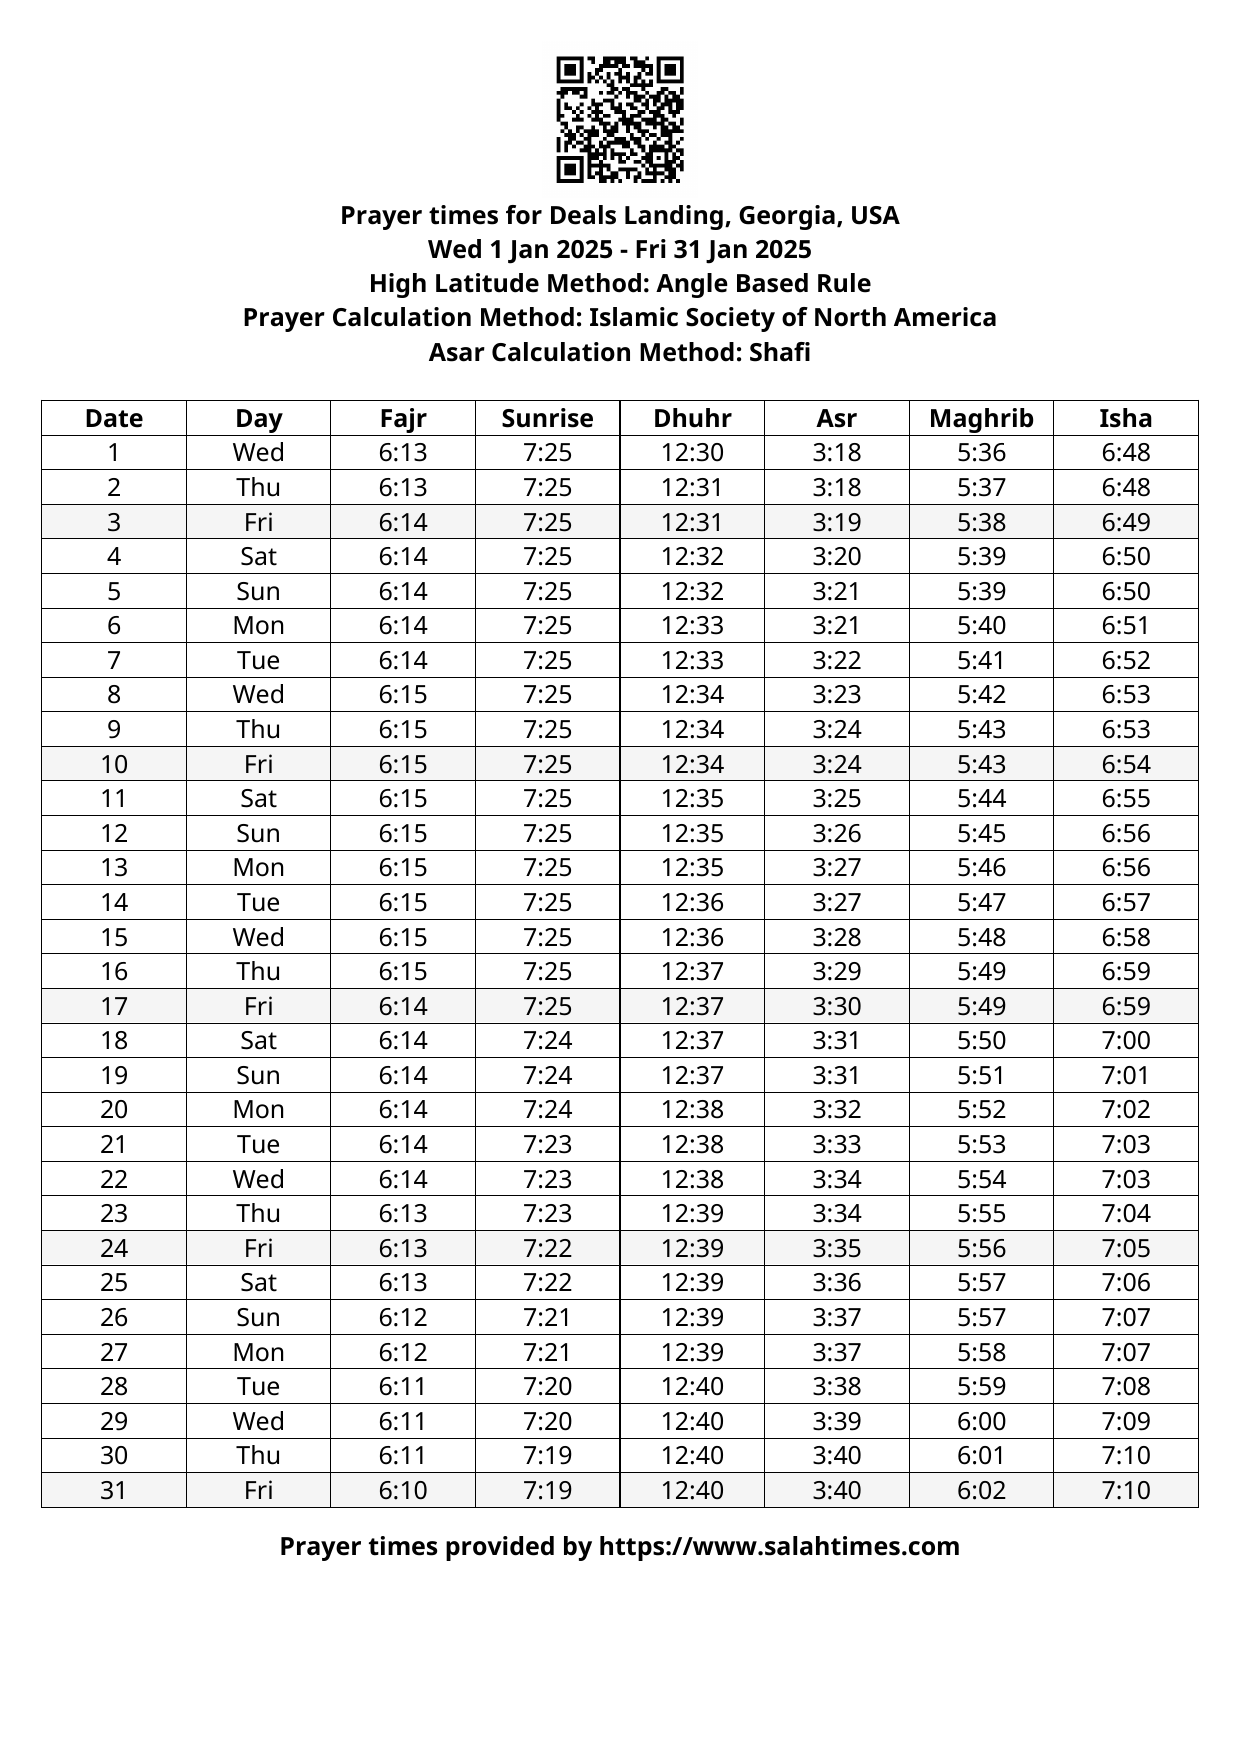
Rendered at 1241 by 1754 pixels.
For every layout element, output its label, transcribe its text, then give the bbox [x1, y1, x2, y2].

table_cell 6:13 [331, 470, 475, 504]
table_cell 3:24 [765, 747, 909, 780]
text Prayer times for Deals Landing, Georgia, USA [42, 198, 1198, 232]
table_cell 15 [42, 920, 186, 953]
table_cell 7:05 [1054, 1231, 1198, 1264]
table_cell 7:23 [476, 1196, 619, 1230]
text High Latitude Method: Angle Based Rule [42, 266, 1198, 300]
table_cell 7:24 [476, 1058, 619, 1092]
table_cell 7:20 [476, 1404, 619, 1437]
table_cell 7:03 [1054, 1127, 1198, 1161]
table_cell Sun [187, 574, 330, 607]
table_cell 7:24 [476, 1093, 619, 1126]
table_cell 3:30 [765, 989, 909, 1022]
table_cell 9 [42, 712, 186, 746]
table_cell 5:39 [910, 539, 1053, 573]
table_cell 6:14 [331, 1162, 475, 1195]
table_cell 6 [42, 609, 186, 642]
table_cell 6:13 [331, 1196, 475, 1230]
table_cell 7:25 [476, 712, 619, 746]
table_cell 6:57 [1054, 885, 1198, 919]
table_cell 3:25 [765, 781, 909, 815]
table_cell 27 [42, 1335, 186, 1368]
table_cell 12:32 [621, 539, 764, 573]
table_cell 6:02 [910, 1473, 1053, 1507]
table_header Isha [1054, 401, 1198, 434]
table_cell Fri [187, 1473, 330, 1507]
table_cell 5:51 [910, 1058, 1053, 1092]
table_cell 6:49 [1054, 505, 1198, 538]
table_cell Thu [187, 712, 330, 746]
table_cell 12:34 [621, 712, 764, 746]
table_cell 3:26 [765, 816, 909, 849]
table_cell 3:27 [765, 851, 909, 884]
table_cell 5:42 [910, 678, 1053, 711]
table_cell Thu [187, 1439, 330, 1472]
table_cell Sat [187, 539, 330, 573]
table_cell Sat [187, 1024, 330, 1057]
table_cell 7:02 [1054, 1093, 1198, 1126]
table_cell 6:14 [331, 1127, 475, 1161]
table_cell Fri [187, 1231, 330, 1264]
table_cell 5:50 [910, 1024, 1053, 1057]
table_cell 12:39 [621, 1300, 764, 1334]
table_cell Tue [187, 1369, 330, 1403]
table_cell 6:14 [331, 539, 475, 573]
table_cell 6:15 [331, 851, 475, 884]
table_cell 12:38 [621, 1127, 764, 1161]
table_cell 3:40 [765, 1439, 909, 1472]
table_cell 5:46 [910, 851, 1053, 884]
table_cell 10 [42, 747, 186, 780]
table_cell 3:34 [765, 1162, 909, 1195]
table_cell 7:24 [476, 1024, 619, 1057]
table_cell 6:11 [331, 1439, 475, 1472]
table_cell 5 [42, 574, 186, 607]
text Wed 1 Jan 2025 - Fri 31 Jan 2025 [42, 232, 1198, 266]
table_cell 5:49 [910, 954, 1053, 988]
table_cell 12:33 [621, 643, 764, 677]
table_cell Wed [187, 920, 330, 953]
table_cell 5:59 [910, 1369, 1053, 1403]
table_cell 3:31 [765, 1024, 909, 1057]
table_cell 5:57 [910, 1300, 1053, 1334]
table_cell 7:25 [476, 436, 619, 469]
table_cell 29 [42, 1404, 186, 1437]
table_cell Wed [187, 1162, 330, 1195]
table_cell 6:11 [331, 1404, 475, 1437]
table_cell 7:06 [1054, 1266, 1198, 1299]
table_cell 3:40 [765, 1473, 909, 1507]
table_cell 5:40 [910, 609, 1053, 642]
table_cell 3:23 [765, 678, 909, 711]
table_cell 3:28 [765, 920, 909, 953]
table_cell 6:14 [331, 1058, 475, 1092]
table_cell 12:34 [621, 678, 764, 711]
table_cell 3:18 [765, 470, 909, 504]
table_cell 6:56 [1054, 851, 1198, 884]
table_cell 7:25 [476, 851, 619, 884]
table_cell 7:04 [1054, 1196, 1198, 1230]
table_cell 19 [42, 1058, 186, 1092]
table_cell 6:12 [331, 1335, 475, 1368]
table_cell Wed [187, 1404, 330, 1437]
table_cell 7:25 [476, 816, 619, 849]
table_cell 3:27 [765, 885, 909, 919]
table_cell 5:44 [910, 781, 1053, 815]
table_cell 6:13 [331, 1231, 475, 1264]
table_cell 7:25 [476, 989, 619, 1022]
table_cell 6:15 [331, 954, 475, 988]
table_cell 3:35 [765, 1231, 909, 1264]
table_header Day [187, 401, 330, 434]
table_cell 12:39 [621, 1196, 764, 1230]
table_cell 12:39 [621, 1231, 764, 1264]
table_cell 5:45 [910, 816, 1053, 849]
table_cell 17 [42, 989, 186, 1022]
picture [542, 41, 699, 198]
table_cell 5:48 [910, 920, 1053, 953]
table_cell 7:22 [476, 1231, 619, 1264]
table_cell 7:23 [476, 1127, 619, 1161]
table_cell 3:24 [765, 712, 909, 746]
table_cell 7:25 [476, 781, 619, 815]
table_cell 7:19 [476, 1439, 619, 1472]
table_cell 12:31 [621, 505, 764, 538]
table_cell 6:14 [331, 1024, 475, 1057]
table_cell 3:38 [765, 1369, 909, 1403]
table_cell 8 [42, 678, 186, 711]
table_cell 12:38 [621, 1162, 764, 1195]
table_cell 13 [42, 851, 186, 884]
table_cell 3:21 [765, 574, 909, 607]
table_cell 12:40 [621, 1473, 764, 1507]
table_cell 7:10 [1054, 1473, 1198, 1507]
table_cell 6:50 [1054, 574, 1198, 607]
table_cell Tue [187, 643, 330, 677]
table_cell 26 [42, 1300, 186, 1334]
table_cell 6:14 [331, 609, 475, 642]
table_cell 12:36 [621, 920, 764, 953]
table_cell 6:14 [331, 643, 475, 677]
table_cell 6:53 [1054, 678, 1198, 711]
table_cell Sat [187, 1266, 330, 1299]
table_cell 7:25 [476, 954, 619, 988]
table_cell 12 [42, 816, 186, 849]
table_cell 12:35 [621, 816, 764, 849]
table_cell 7:25 [476, 574, 619, 607]
table_cell 7:07 [1054, 1335, 1198, 1368]
table_cell 5:49 [910, 989, 1053, 1022]
table_cell 6:14 [331, 574, 475, 607]
table_header Fajr [331, 401, 475, 434]
table_cell 12:37 [621, 989, 764, 1022]
table_cell Wed [187, 678, 330, 711]
table_cell 12:37 [621, 1024, 764, 1057]
table_cell 6:11 [331, 1369, 475, 1403]
table_cell 5:52 [910, 1093, 1053, 1126]
table_cell 12:35 [621, 781, 764, 815]
table_cell 6:15 [331, 781, 475, 815]
table_cell 12:39 [621, 1266, 764, 1299]
table_cell 3:18 [765, 436, 909, 469]
table_cell 2 [42, 470, 186, 504]
table_cell 3:33 [765, 1127, 909, 1161]
table_header Asr [765, 401, 909, 434]
table_cell Mon [187, 851, 330, 884]
table_cell 6:14 [331, 505, 475, 538]
table_cell Thu [187, 470, 330, 504]
table_cell Sun [187, 816, 330, 849]
table_cell 6:56 [1054, 816, 1198, 849]
table_cell 3:22 [765, 643, 909, 677]
table_cell 6:13 [331, 1266, 475, 1299]
table_cell 7:25 [476, 643, 619, 677]
table_cell 5:57 [910, 1266, 1053, 1299]
table_cell 16 [42, 954, 186, 988]
table_cell 12:33 [621, 609, 764, 642]
table_cell 23 [42, 1196, 186, 1230]
table_cell 6:14 [331, 1093, 475, 1126]
table_cell 3:36 [765, 1266, 909, 1299]
table_cell 3:34 [765, 1196, 909, 1230]
table_cell 12:40 [621, 1369, 764, 1403]
table_cell 6:48 [1054, 436, 1198, 469]
table_cell 7:23 [476, 1162, 619, 1195]
table_cell 5:38 [910, 505, 1053, 538]
table_cell 6:50 [1054, 539, 1198, 573]
table_cell 7:09 [1054, 1404, 1198, 1437]
table_cell Mon [187, 1335, 330, 1368]
table_cell 12:40 [621, 1439, 764, 1472]
table_cell Tue [187, 1127, 330, 1161]
table_cell 6:15 [331, 816, 475, 849]
table_cell 5:58 [910, 1335, 1053, 1368]
table_header Maghrib [910, 401, 1053, 434]
table_cell 6:14 [331, 989, 475, 1022]
table_cell 11 [42, 781, 186, 815]
table_cell 7:25 [476, 747, 619, 780]
text Prayer Calculation Method: Islamic Society of North America [42, 300, 1198, 334]
table_cell Sun [187, 1058, 330, 1092]
table_cell 20 [42, 1093, 186, 1126]
table_header Sunrise [476, 401, 619, 434]
table_cell 7:25 [476, 885, 619, 919]
table_cell 28 [42, 1369, 186, 1403]
table_cell 4 [42, 539, 186, 573]
table_cell 1 [42, 436, 186, 469]
table_cell Sun [187, 1300, 330, 1334]
table_cell 3:37 [765, 1300, 909, 1334]
table_cell 7:25 [476, 920, 619, 953]
table_cell 6:51 [1054, 609, 1198, 642]
table_cell 7:25 [476, 539, 619, 573]
table_cell 7:19 [476, 1473, 619, 1507]
table_cell 12:40 [621, 1404, 764, 1437]
table_cell 5:55 [910, 1196, 1053, 1230]
table_cell Fri [187, 747, 330, 780]
table_cell 6:53 [1054, 712, 1198, 746]
table_cell 5:54 [910, 1162, 1053, 1195]
table_cell 5:39 [910, 574, 1053, 607]
table_cell 6:55 [1054, 781, 1198, 815]
table_cell 12:39 [621, 1335, 764, 1368]
table_cell Thu [187, 954, 330, 988]
table_cell 12:37 [621, 954, 764, 988]
table_cell 7:00 [1054, 1024, 1198, 1057]
table_cell 12:38 [621, 1093, 764, 1126]
table_cell 7:25 [476, 470, 619, 504]
table_cell 7:21 [476, 1335, 619, 1368]
table_cell 7:07 [1054, 1300, 1198, 1334]
table_cell 3:20 [765, 539, 909, 573]
table_cell 7:25 [476, 609, 619, 642]
table_cell 22 [42, 1162, 186, 1195]
table_cell 12:34 [621, 747, 764, 780]
table_cell 6:00 [910, 1404, 1053, 1437]
table_cell 6:59 [1054, 954, 1198, 988]
table_cell 3:32 [765, 1093, 909, 1126]
table_cell 6:15 [331, 747, 475, 780]
table_cell Tue [187, 885, 330, 919]
table_cell 7:08 [1054, 1369, 1198, 1403]
table_cell 6:15 [331, 712, 475, 746]
table_cell 12:31 [621, 470, 764, 504]
table_cell 6:15 [331, 885, 475, 919]
table_cell 7:25 [476, 505, 619, 538]
table_cell 12:32 [621, 574, 764, 607]
table_cell 6:01 [910, 1439, 1053, 1472]
table_cell 30 [42, 1439, 186, 1472]
table_cell Mon [187, 1093, 330, 1126]
table_cell 5:36 [910, 436, 1053, 469]
table_cell 3:29 [765, 954, 909, 988]
table_cell 7:03 [1054, 1162, 1198, 1195]
table_cell 5:37 [910, 470, 1053, 504]
table_cell 12:36 [621, 885, 764, 919]
table_cell Wed [187, 436, 330, 469]
table_cell 25 [42, 1266, 186, 1299]
table_cell 7:10 [1054, 1439, 1198, 1472]
table_cell 6:13 [331, 436, 475, 469]
table_cell 6:54 [1054, 747, 1198, 780]
table_cell 5:56 [910, 1231, 1053, 1264]
text Prayer times provided by https://www.salahtimes.com [42, 1528, 1198, 1563]
table_cell 18 [42, 1024, 186, 1057]
table_cell 31 [42, 1473, 186, 1507]
table_cell 12:35 [621, 851, 764, 884]
table_cell 3 [42, 505, 186, 538]
table_cell 5:47 [910, 885, 1053, 919]
table_cell Sat [187, 781, 330, 815]
table_cell 12:30 [621, 436, 764, 469]
table_cell 6:52 [1054, 643, 1198, 677]
table_cell 7:21 [476, 1300, 619, 1334]
table_header Date [42, 401, 186, 434]
table_cell 7:22 [476, 1266, 619, 1299]
table_cell Thu [187, 1196, 330, 1230]
table_cell 6:15 [331, 920, 475, 953]
table_cell 6:10 [331, 1473, 475, 1507]
table_cell 3:37 [765, 1335, 909, 1368]
table_cell 14 [42, 885, 186, 919]
table_cell 7 [42, 643, 186, 677]
table_cell 3:39 [765, 1404, 909, 1437]
table_cell 12:37 [621, 1058, 764, 1092]
table_header Dhuhr [621, 401, 764, 434]
table_cell 6:48 [1054, 470, 1198, 504]
table_cell 3:19 [765, 505, 909, 538]
table_cell 7:25 [476, 678, 619, 711]
table_cell 6:59 [1054, 989, 1198, 1022]
table_cell 5:43 [910, 712, 1053, 746]
text Asar Calculation Method: Shafi [42, 334, 1198, 368]
table_cell Fri [187, 989, 330, 1022]
table_cell 6:15 [331, 678, 475, 711]
table_cell Fri [187, 505, 330, 538]
table_cell 5:53 [910, 1127, 1053, 1161]
table_cell 7:20 [476, 1369, 619, 1403]
table_cell 7:01 [1054, 1058, 1198, 1092]
table_cell 24 [42, 1231, 186, 1264]
table_cell 21 [42, 1127, 186, 1161]
table_cell 3:31 [765, 1058, 909, 1092]
table_cell 6:58 [1054, 920, 1198, 953]
table_cell 3:21 [765, 609, 909, 642]
table_cell 6:12 [331, 1300, 475, 1334]
table_cell 5:43 [910, 747, 1053, 780]
table_cell 5:41 [910, 643, 1053, 677]
table_cell Mon [187, 609, 330, 642]
